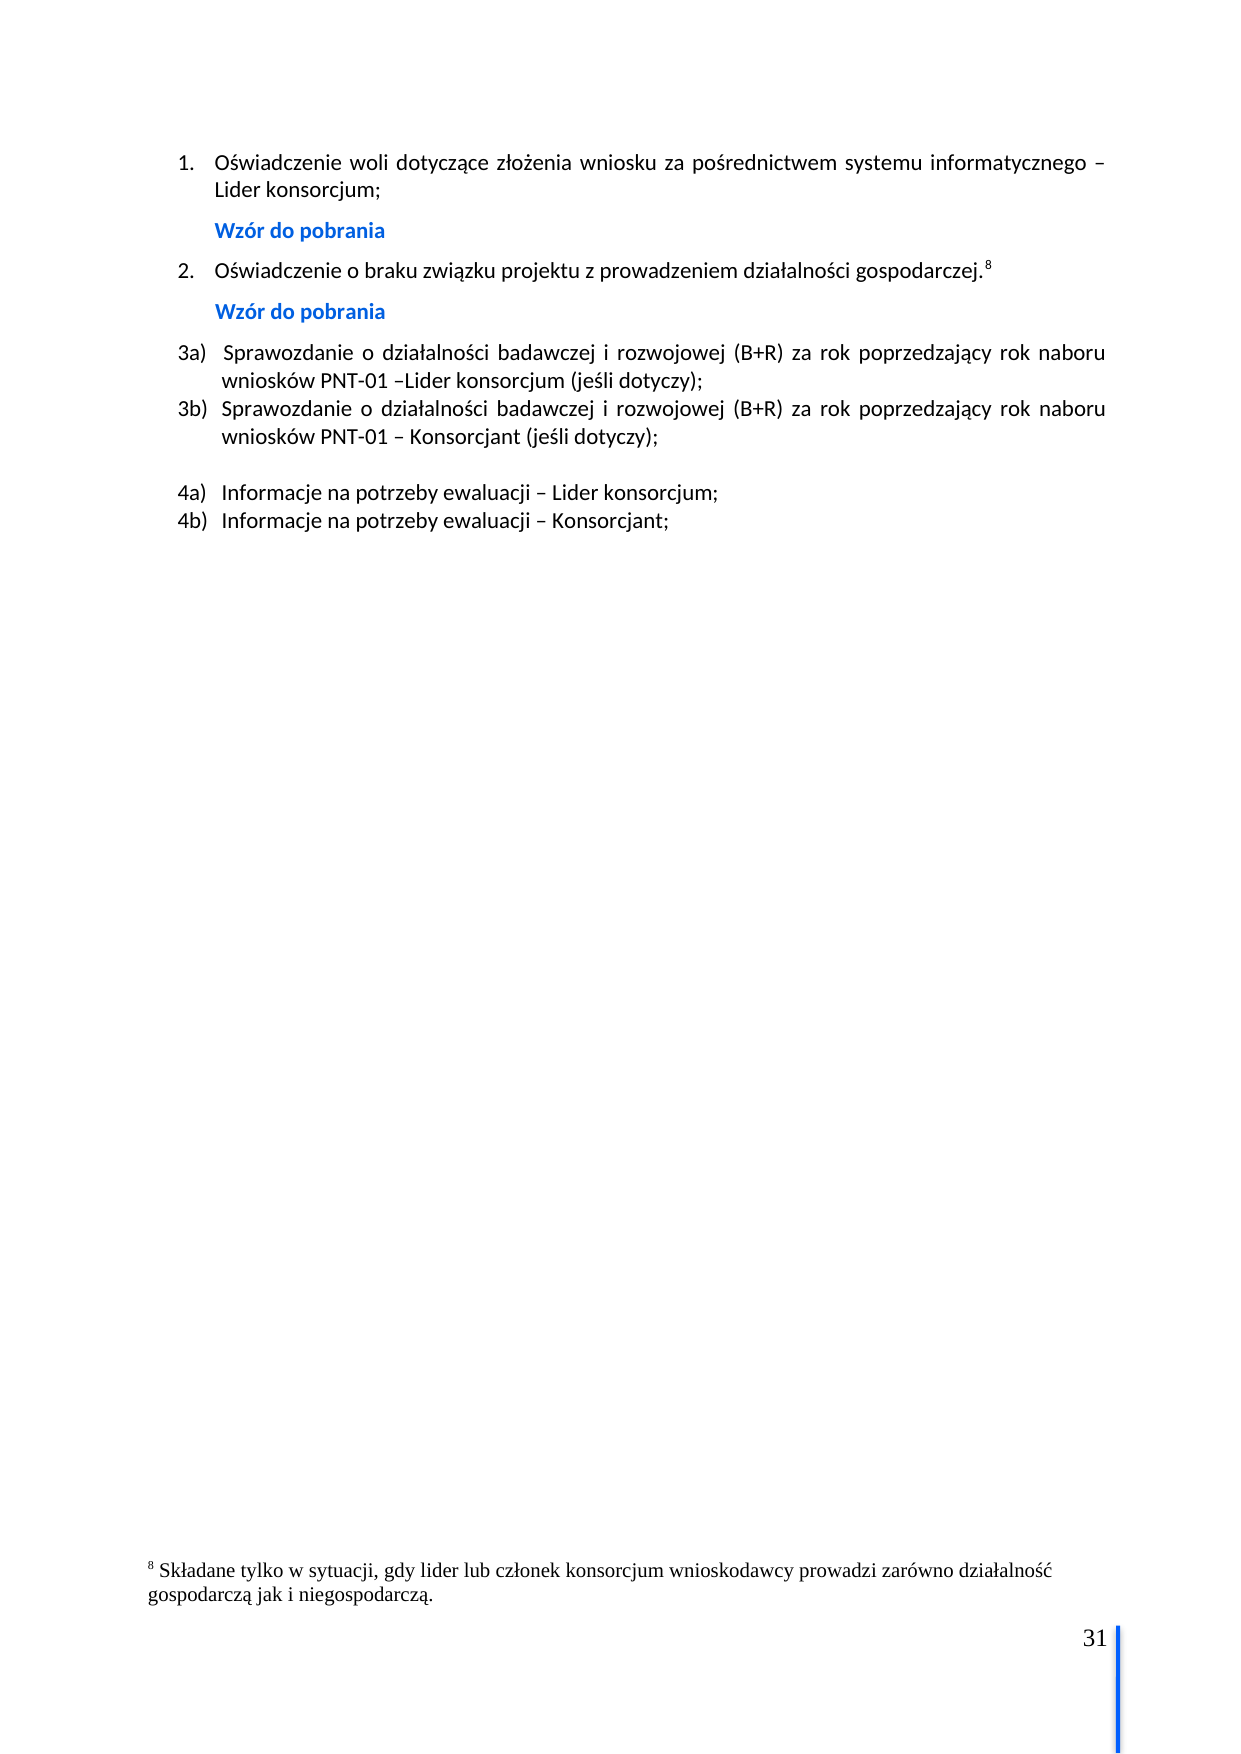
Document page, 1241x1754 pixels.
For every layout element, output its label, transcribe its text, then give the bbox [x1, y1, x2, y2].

list Oświadczenie woli dotyczące złożenia wniosku za pośrednictwem systemu informatycznego –Lider konsorcjum; [177, 148, 1107, 204]
list Wzór do pobrania [214, 216, 1107, 244]
list Wzór do pobrania [215, 297, 1107, 325]
text 4b) Informacje na potrzeby ewaluacji – Konsorcjant; [177, 506, 1107, 534]
list Oświadczenie o braku związku projektu z prowadzeniem działalności gospodarczej. [177, 257, 1107, 285]
text 4a) Informacje na potrzeby ewaluacji – Lider konsorcjum; [177, 478, 1107, 506]
text 3a) Sprawozdanie o działalności badawczej i rozwojowej (B+R) za rok poprzedzający rok naboru wniosków PNT-01 –Lider konsorcjum (jeśli dotyczy); [177, 338, 1107, 394]
text 3b) Sprawozdanie o działalności badawczej i rozwojowej (B+R) za rok poprzedzający rok naboru wniosków PNT-01 – Konsorcjant (jeśli dotyczy); [177, 394, 1107, 450]
